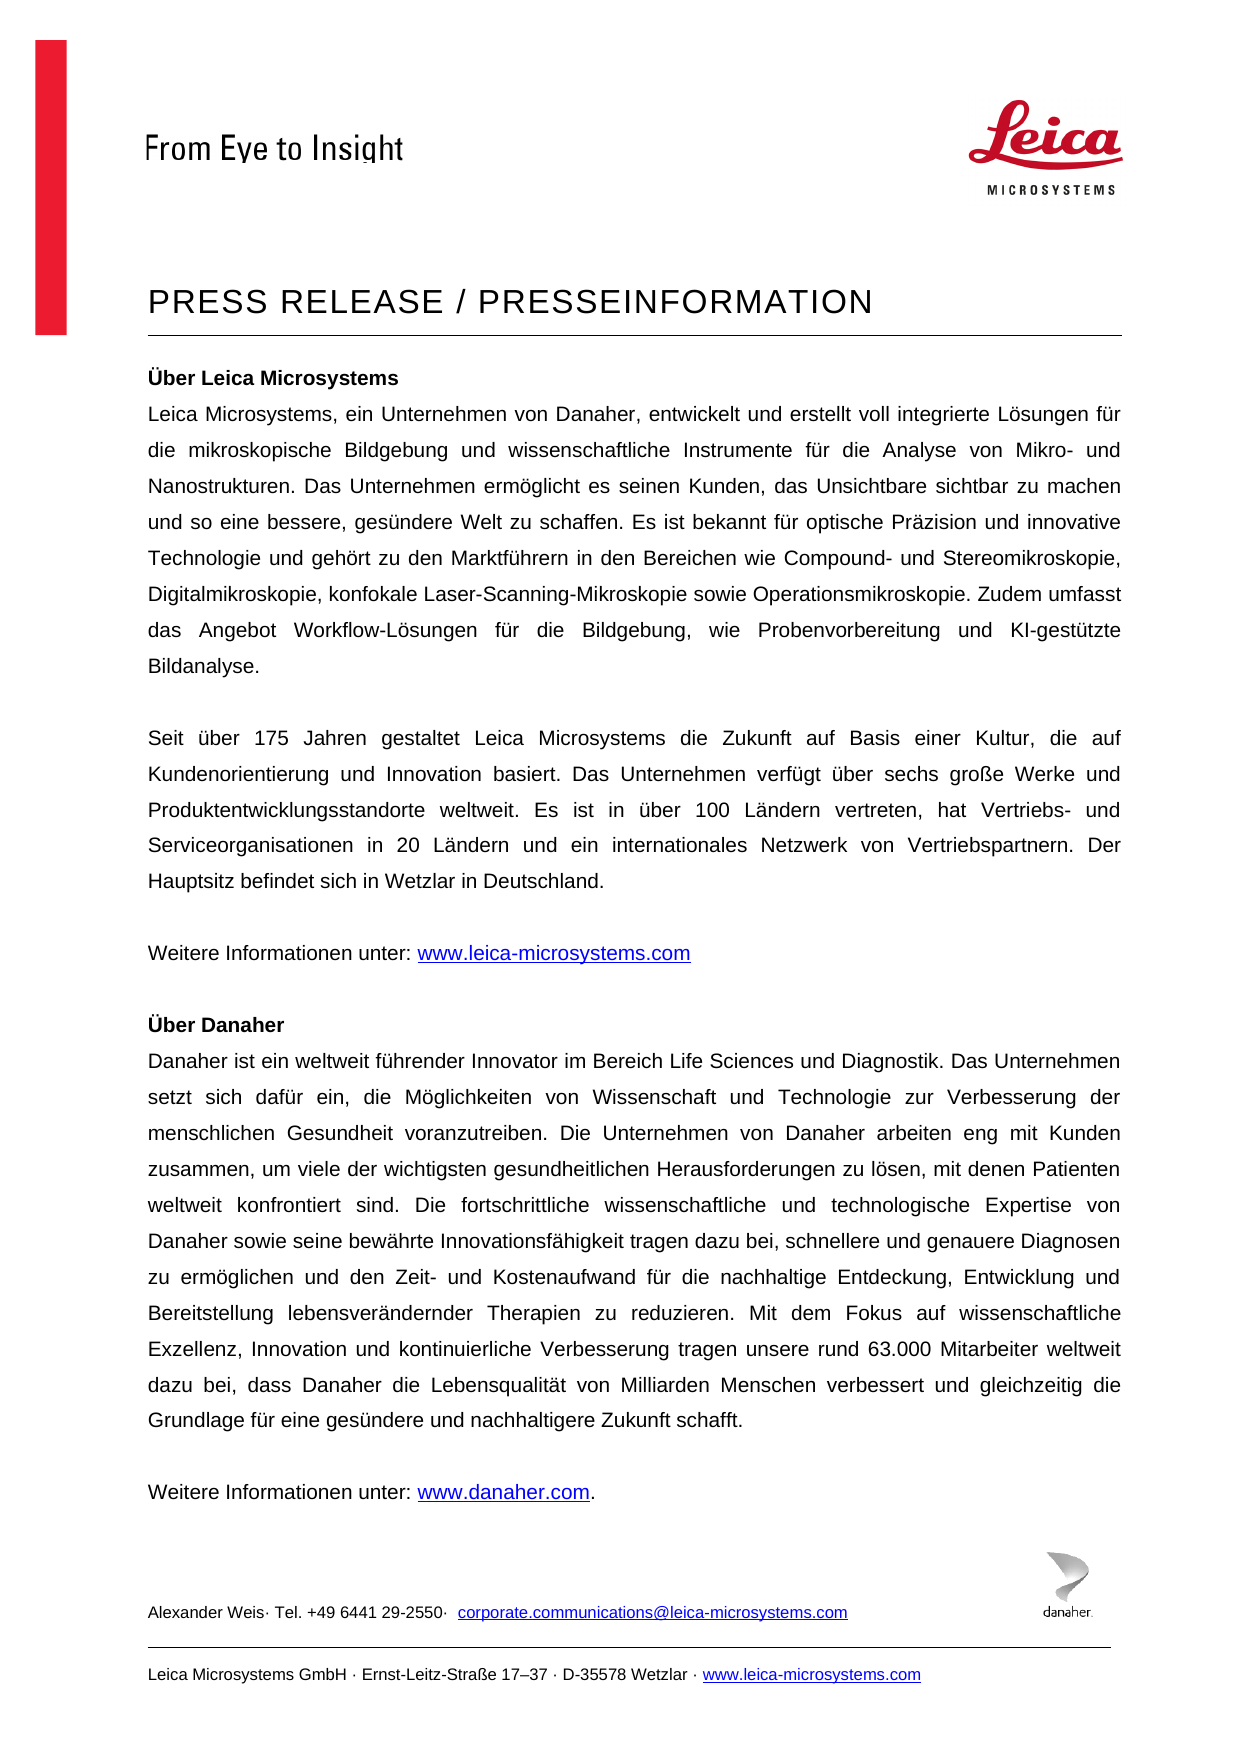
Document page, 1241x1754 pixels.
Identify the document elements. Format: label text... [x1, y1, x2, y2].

text Leica Microsystems, ein Unternehmen von Danaher, entwickelt und erstellt voll integrierte Lösungen für die mikroskopische Bildgebung und wissenschaftliche Instrumente für die Analyse von Mikro- und Nanostrukturen. Das Unternehmen ermöglicht es seinen Kunden, das Unsichtbare sichtbar zu machen und so eine bessere, gesündere Welt zu schaffen. Es ist bekannt für optische Präzision und innovative Technologie und gehört zu den Marktführern in den Bereichen wie Compound- und Stereomikroskopie, Digitalmikroskopie, konfokale Laser-Scanning-Mikroskopie sowie Operationsmikroskopie. Zudem umfasst das Angebot Workflow-Lösungen für die Bildgebung, wie Probenvorbereitung und KI-gestützte Bildanalyse. [148, 402, 1122, 678]
text Über Danaher [148, 1013, 1122, 1037]
picture [962, 93, 1127, 206]
picture [1028, 1525, 1112, 1637]
text Weitere Informationen unter: www.danaher.com. [148, 1480, 1122, 1504]
text Weitere Informationen unter: www.leica-microsystems.com [148, 941, 1122, 965]
text Danaher ist ein weltweit führender Innovator im Bereich Life Sciences und Diagnostik. Das Unternehmen setzt sich dafür ein, die Möglichkeiten von Wissenschaft und Technologie zur Verbesserung der menschlichen Gesundheit voranzutreiben. Die Unternehmen von Danaher arbeiten eng mit Kunden zusammen, um viele der wichtigsten gesundheitlichen Herausforderungen zu lösen, mit denen Patienten weltweit konfrontiert sind. Die fortschrittliche wissenschaftliche und technologische Expertise von Danaher sowie seine bewährte Innovationsfähigkeit tragen dazu bei, schnellere und genauere Diagnosen zu ermöglichen und den Zeit- und Kostenaufwand für die nachhaltige Entdeckung, Entwicklung und Bereitstellung lebensverändernder Therapien zu reduzieren. Mit dem Fokus auf wissenschaftliche Exzellenz, Innovation und kontinuierliche Verbesserung tragen unsere rund 63.000 Mitarbeiter weltweit dazu bei, dass Danaher die Lebensqualität von Milliarden Menschen verbessert und gleichzeitig die Grundlage für eine gesündere und nachhaltigere Zukunft schafft. [148, 1049, 1122, 1432]
picture [146, 134, 403, 163]
text Seit über 175 Jahren gestaltet Leica Microsystems die Zukunft auf Basis einer Kultur, die auf Kundenorientierung und Innovation basiert. Das Unternehmen verfügt über sechs große Werke und Produktentwicklungsstandorte weltweit. Es ist in über 100 Ländern vertreten, hat Vertriebs- und Serviceorganisationen in 20 Ländern und ein internationales Netzwerk von Vertriebspartnern. Der Hauptsitz befindet sich in Wetzlar in Deutschland. [148, 726, 1122, 893]
text Über Leica Microsystems [148, 366, 1122, 390]
